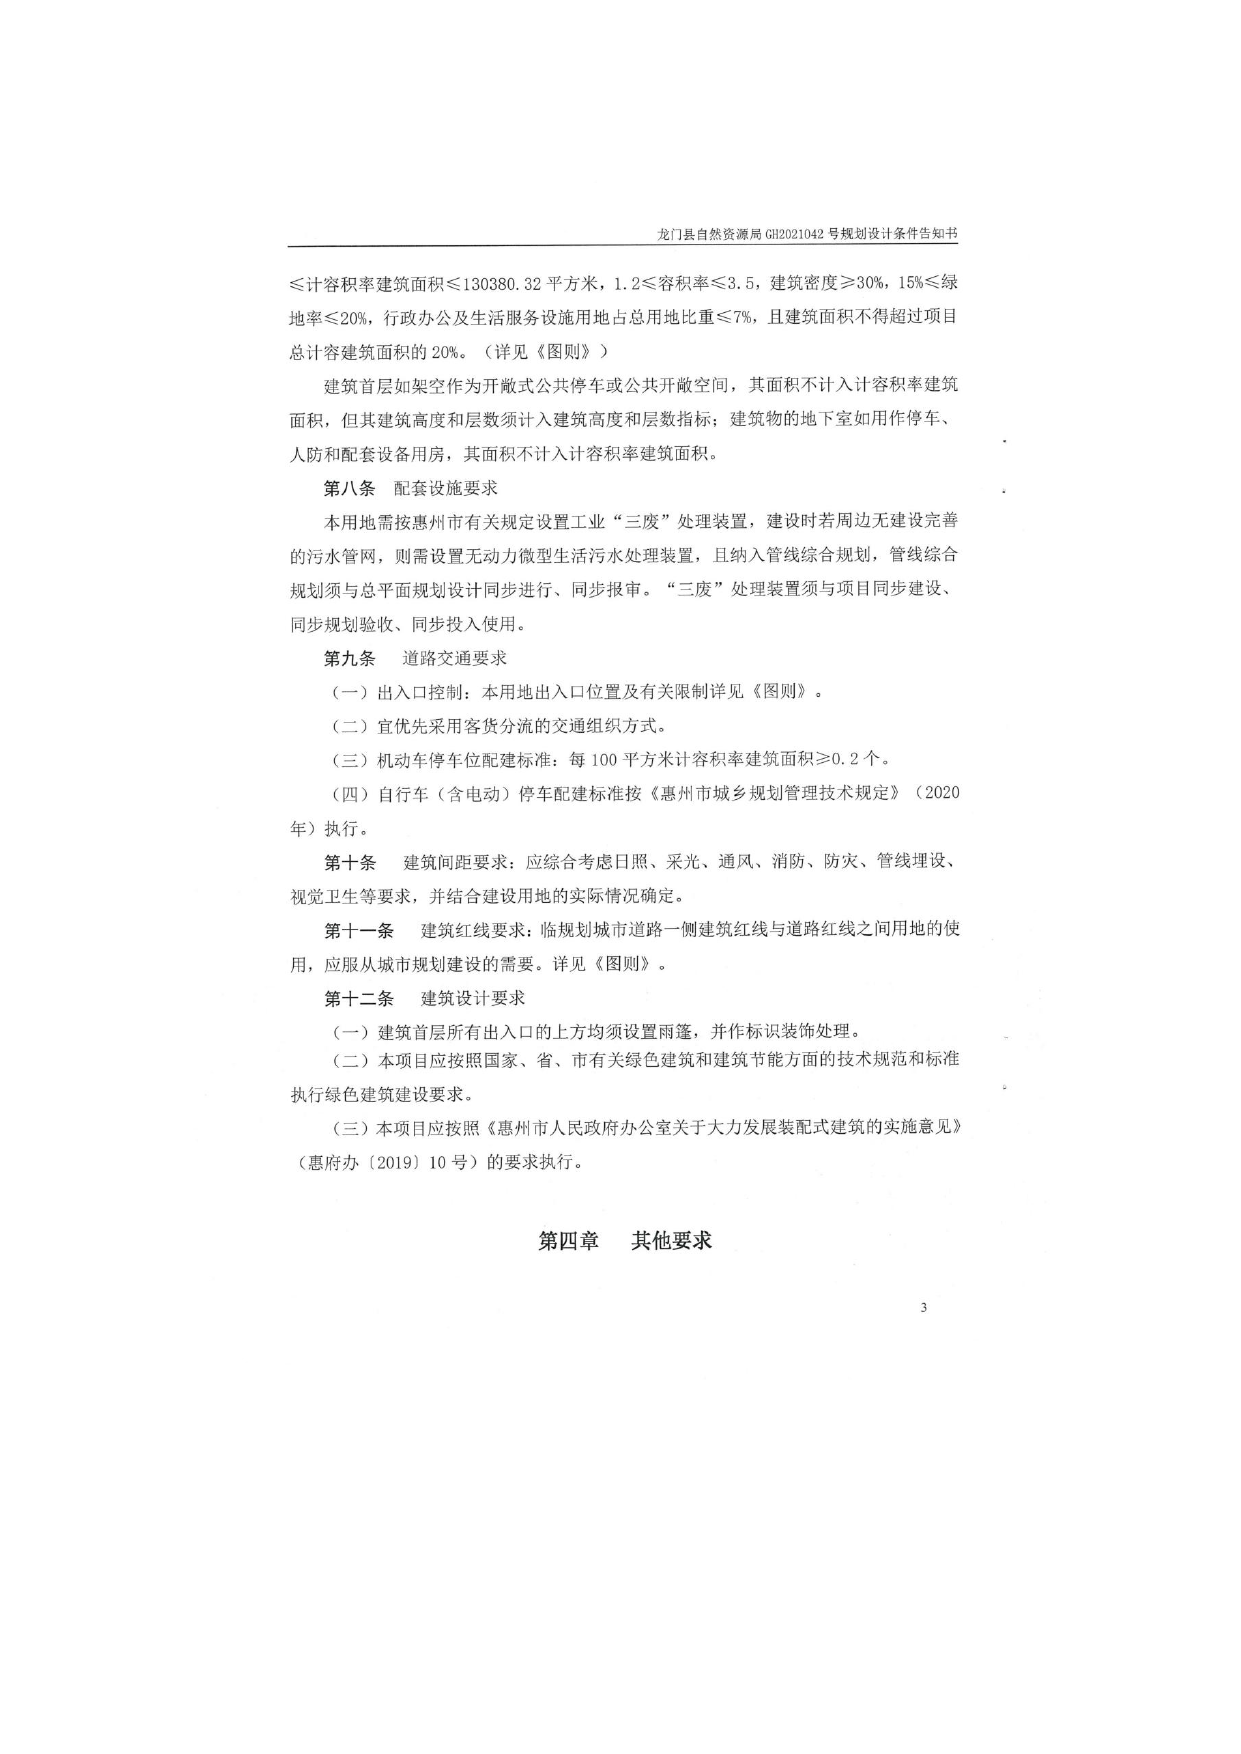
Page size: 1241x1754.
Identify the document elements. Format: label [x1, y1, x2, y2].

picture [187, 162, 1053, 1386]
